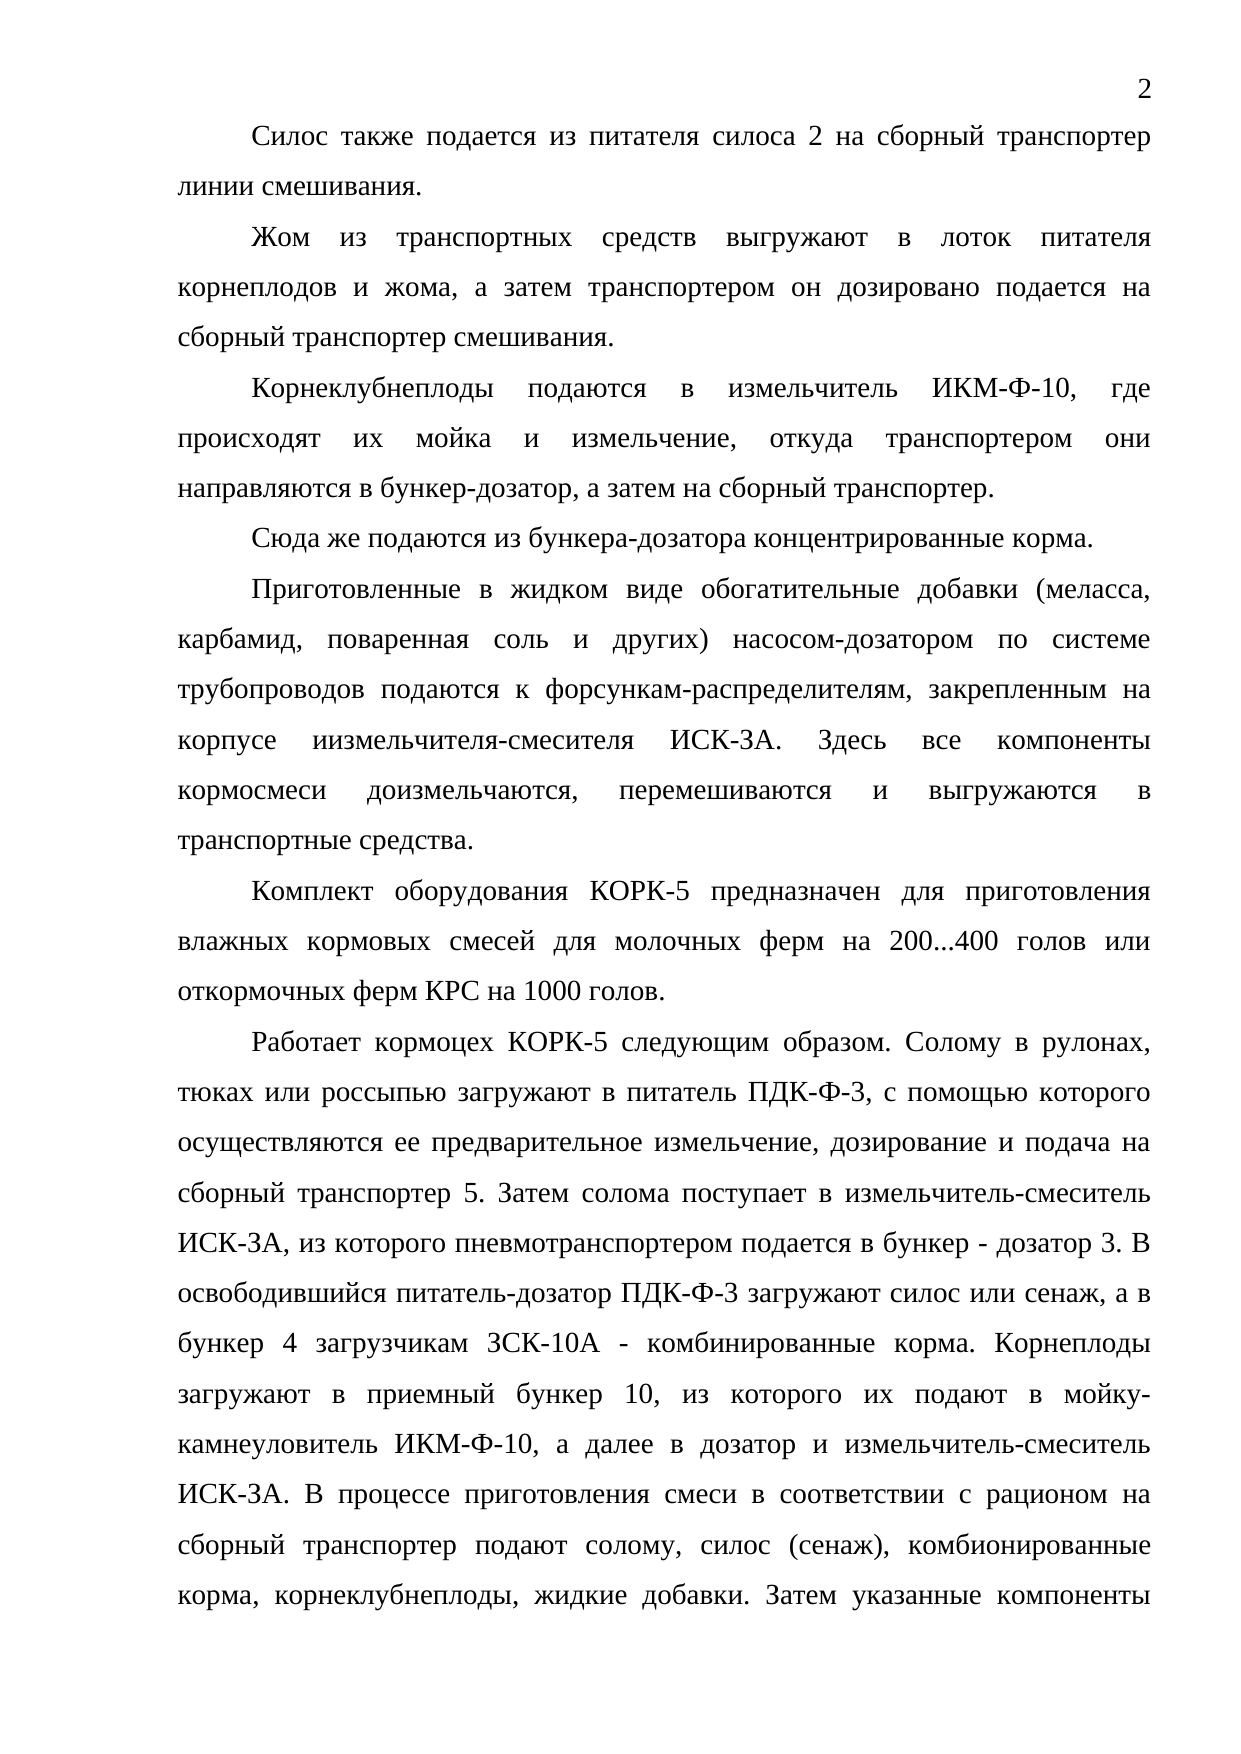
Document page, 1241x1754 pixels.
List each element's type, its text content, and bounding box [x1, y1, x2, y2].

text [177, 1024, 1152, 1611]
text Комплект оборудования КОРК-5 предназначен для приготовления влажных кормовых смесей для молочных ферм на 200...400 голов или откормочных ферм КРС на 1000 голов. [177, 873, 1152, 1007]
text Сюда же подаются из бункера-дозатора концентрированные корма. [177, 521, 1152, 554]
text Приготовленные в жидком виде обогатительные добавки (меласса, карбамид, поваренная соль и других) насосом-дозатором по системе трубопроводов подаются к форсункам-распределителям, закрепленным на корпусе иизмельчителя-смесителя ИСК-ЗА. Здесь все компоненты кормосмеси доизмельчаются, перемешиваются и выгружаются в транспортные средства. [177, 571, 1152, 856]
text Корнеклубнеплоды подаются в измельчитель ИКМ-Ф-10, где происходят их мойка и измельчение, откуда транспортером они направляются в бункер-дозатор, а затем на сборный транспортер. [177, 370, 1152, 504]
text Силос также подается из питателя силоса 2 на сборный транспортер линии смешивания. [177, 118, 1152, 202]
text Жом из транспортных средств выгружают в лоток питателя корнеплодов и жома, а затем транспортером он дозировано подается на сборный транспортер смешивания. [177, 219, 1152, 353]
